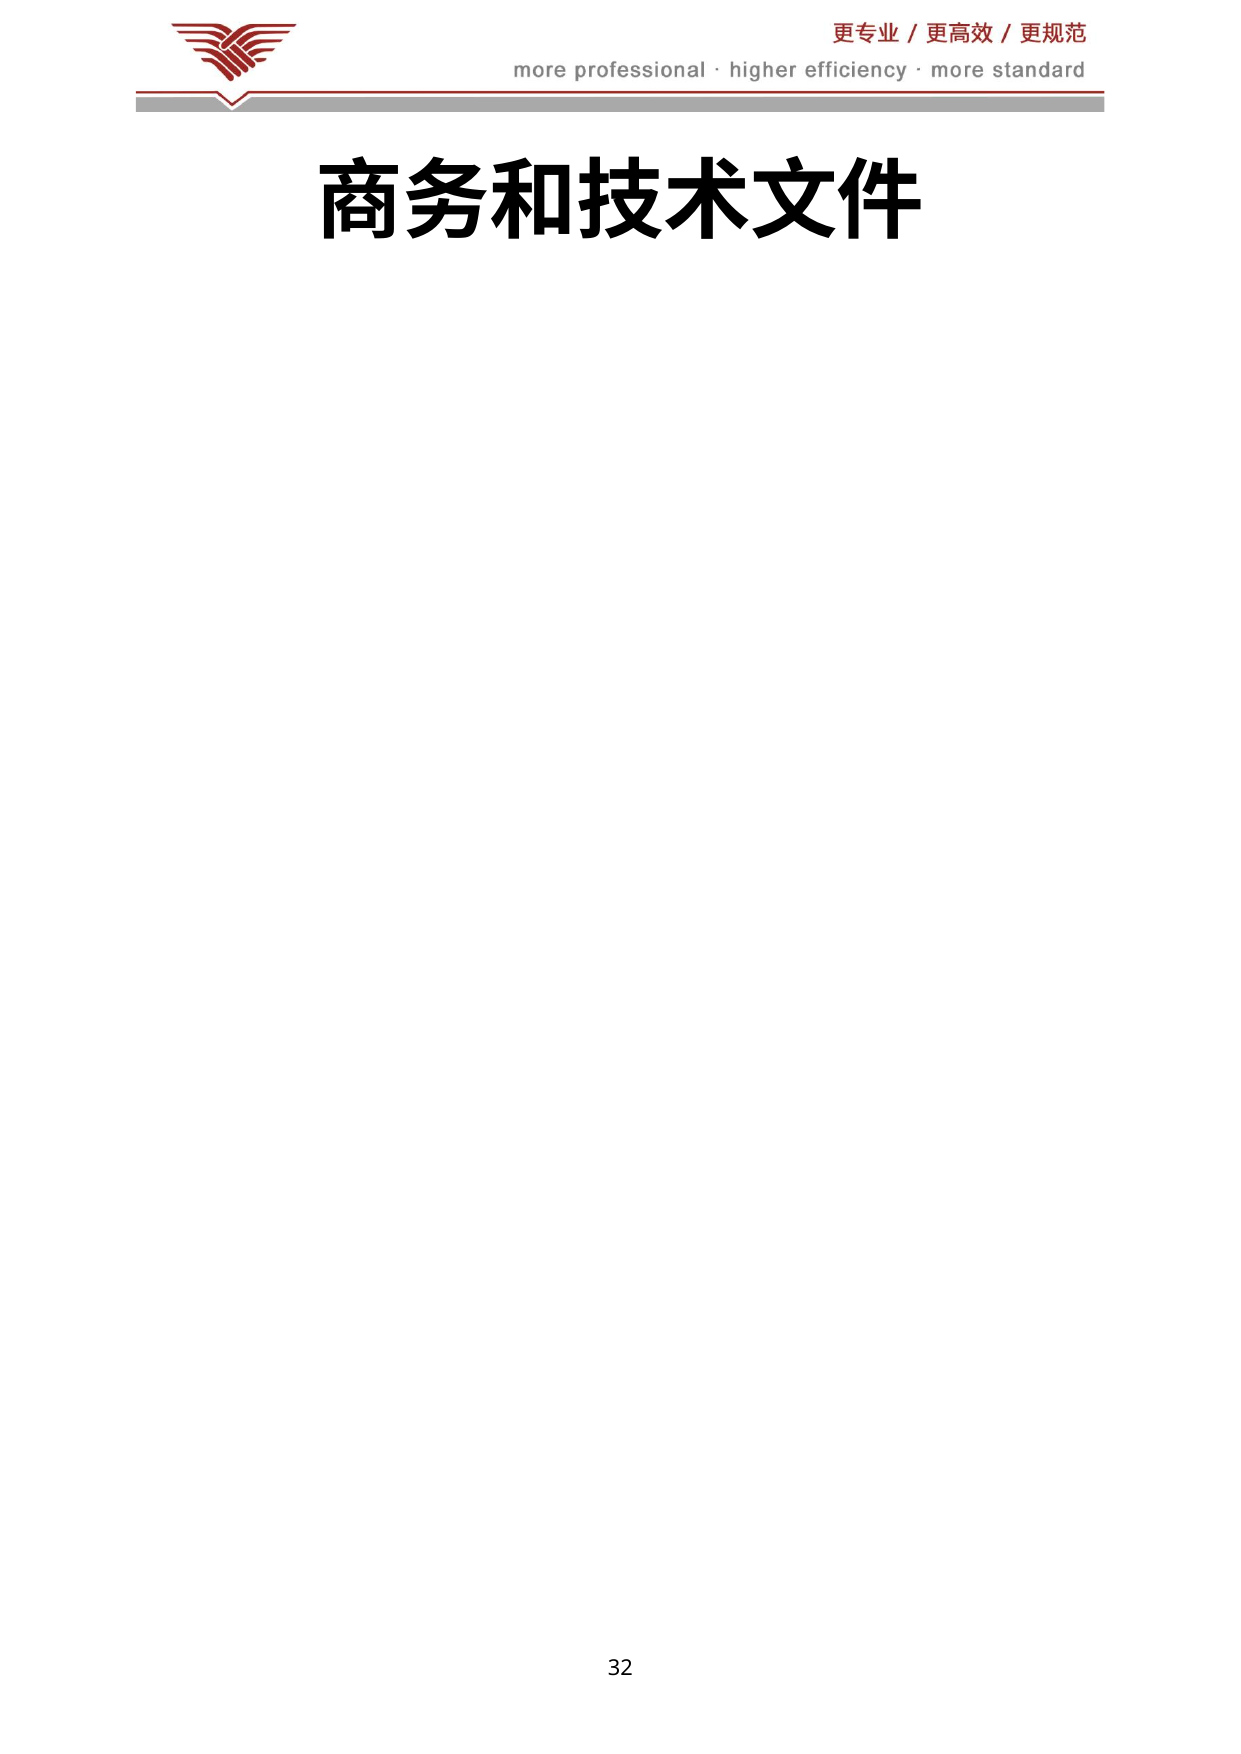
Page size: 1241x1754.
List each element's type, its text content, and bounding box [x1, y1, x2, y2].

text 商务和技术文件 [130, 130, 1110, 257]
picture [135, 0, 1105, 112]
